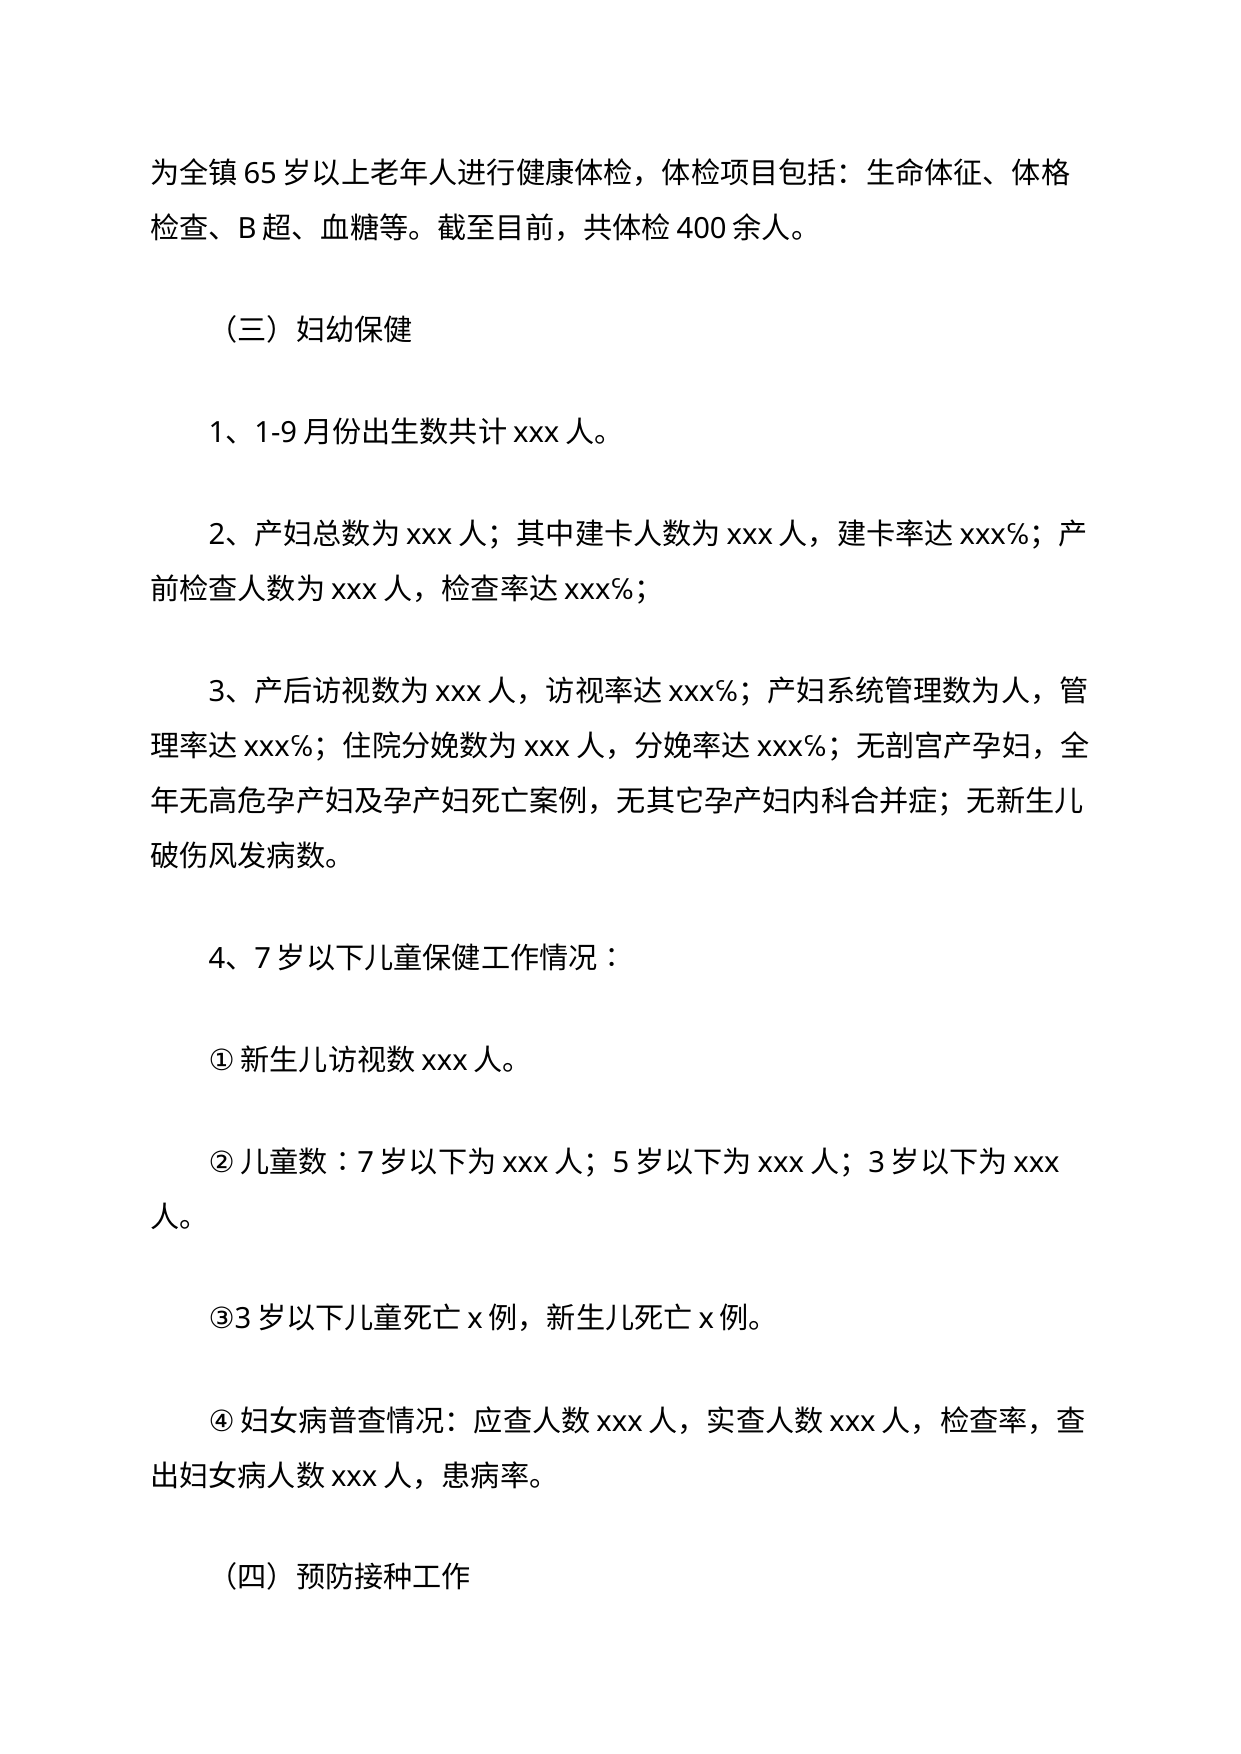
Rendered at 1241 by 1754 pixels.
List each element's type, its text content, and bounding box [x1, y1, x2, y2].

text ①新生儿访视数xxx人。 [150, 1036, 1090, 1079]
text 2、产妇总数为xxx人；其中建卡人数为xxx人，建卡率达xxx℅；产前检查人数为xxx人，检查率达xxx℅； [150, 511, 1090, 608]
text 4、7岁以下儿童保健工作情况∶ [150, 934, 1090, 977]
text ④妇女病普查情况：应查人数xxx人，实查人数xxx人，检查率，查出妇女病人数xxx人，患病率。 [150, 1397, 1090, 1494]
text （三）妇幼保健 [150, 307, 1090, 349]
text ③3岁以下儿童死亡x例，新生儿死亡x例。 [150, 1295, 1090, 1337]
text （四）预防接种工作 [150, 1554, 1090, 1596]
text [150, 150, 1090, 247]
text 1、1-9月份出生数共计xxx人。 [150, 409, 1090, 451]
text 3、产后访视数为xxx人，访视率达xxx℅；产妇系统管理数为人，管理率达xxx℅；住院分娩数为xxx人，分娩率达xxx℅；无剖宫产孕妇，全年无高危孕产妇及孕产妇死亡案例，无其它孕产妇内科合并症；无新生儿破伤风发病数。 [150, 668, 1090, 875]
text ②儿童数∶7岁以下为xxx人；5岁以下为xxx人；3岁以下为xxx人。 [150, 1138, 1090, 1236]
